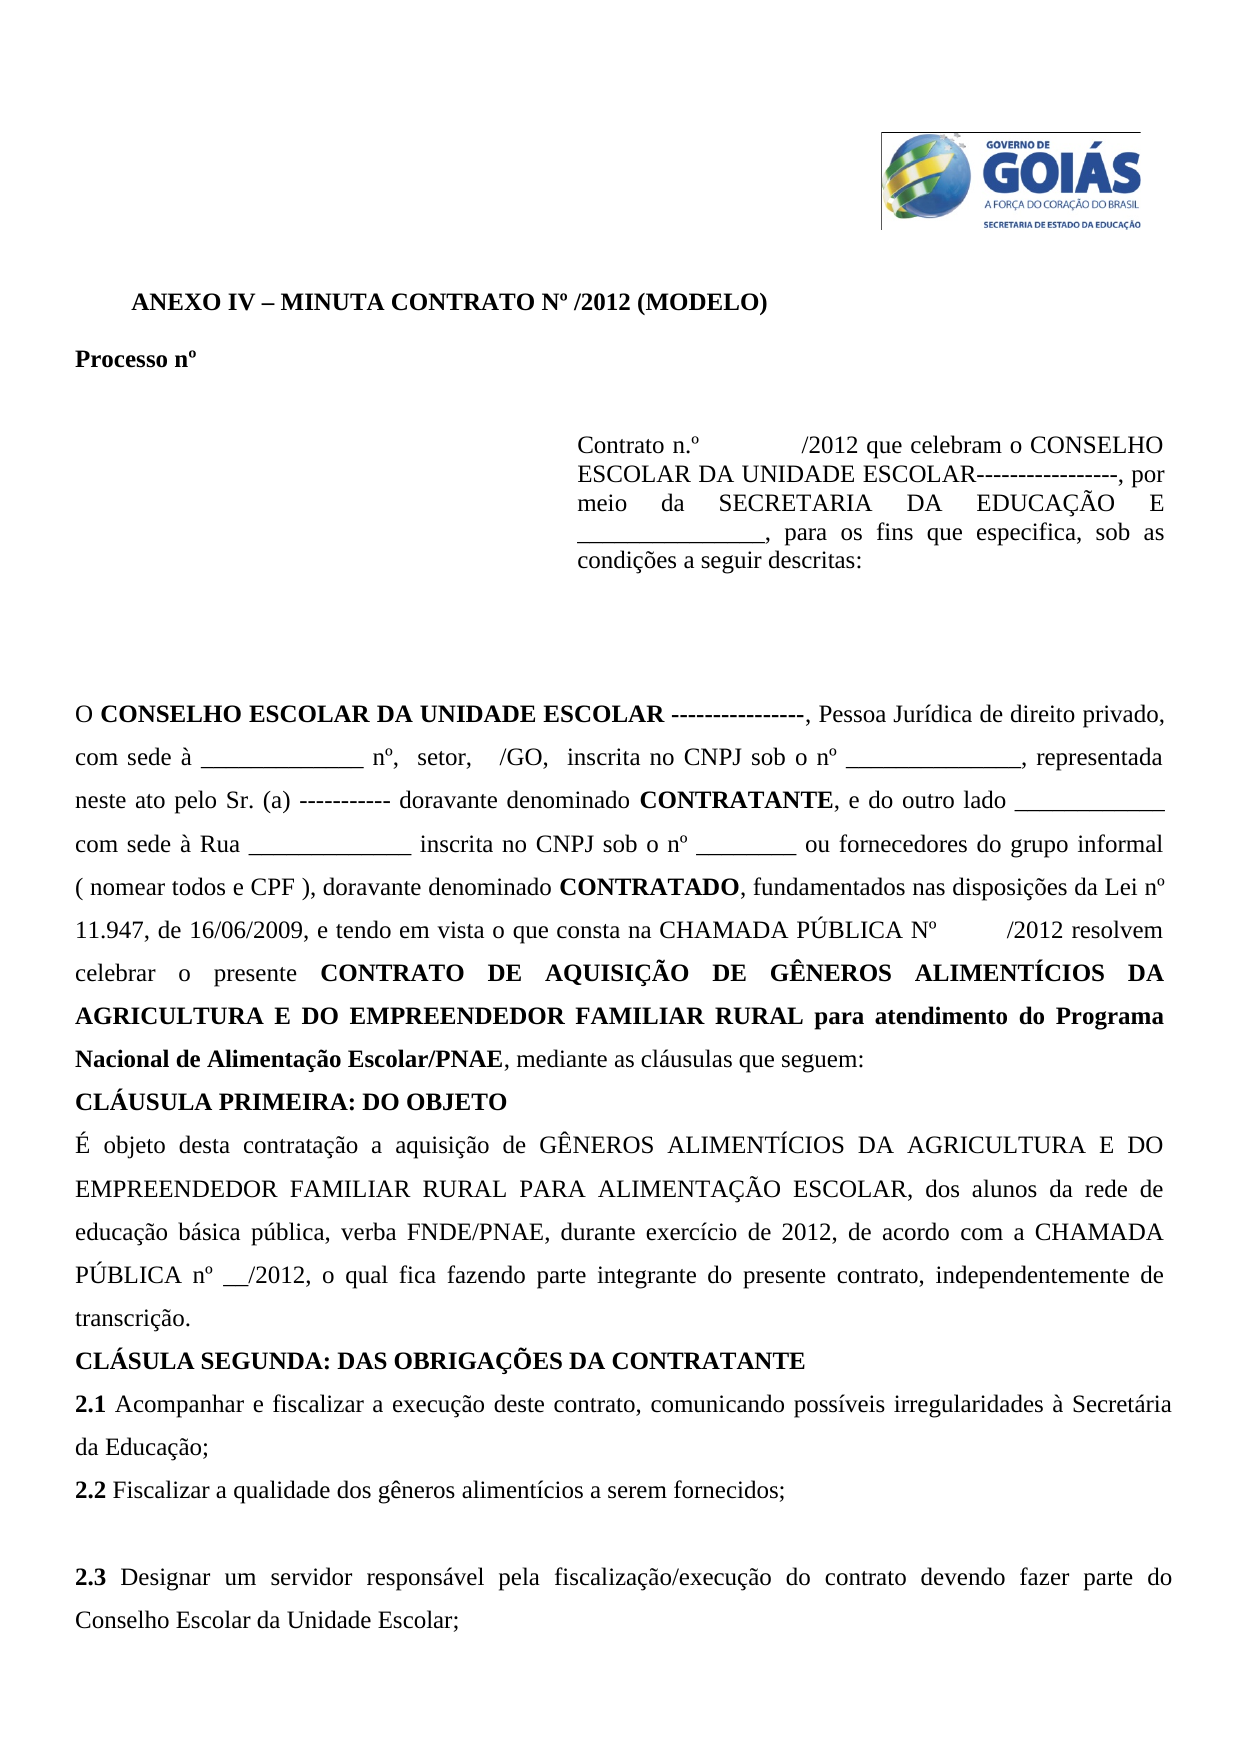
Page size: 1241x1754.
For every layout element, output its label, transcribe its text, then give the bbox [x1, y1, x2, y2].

text 2.1 Acompanhar e fiscalizar a execução deste contrato, comunicando possíveis irregularidades à Secretária da Educação; [75, 1389, 1173, 1461]
text CLÁSULA SEGUNDA: DAS OBRIGAÇÕES DA CONTRATANTE [75, 1346, 1165, 1375]
text Contrato n.º /2012 que celebram o CONSELHO ESCOLAR DA UNIDADE ESCOLAR-----------------, por meio da SECRETARIA DA EDUCAÇÃO E _______________, para os fins que especifica, sob as condições a seguir descritas: [577, 431, 1165, 574]
text Processo nº [75, 344, 1165, 373]
text O CONSELHO ESCOLAR DA UNIDADE ESCOLAR ----------------, Pessoa Jurídica de direito privado, com sede à _____________ nº, setor, /GO, inscrita no CNPJ sob o nº ______________, representada neste ato pelo Sr. (a) ----------- doravante denominado CONTRATANTE, e do outro lado ____________ com sede à Rua _____________ inscrita no CNPJ sob o nº ________ ou fornecedores do grupo informal ( nomear todos e CPF ), doravante denominado CONTRATADO, fundamentados nas disposições da Lei nº 11.947, de 16/06/2009, e tendo em vista o que consta na CHAMADA PÚBLICA Nº /2012 resolvem celebrar o presente CONTRATO DE AQUISIÇÃO DE GÊNEROS ALIMENTÍCIOS DA AGRICULTURA E DO EMPREENDEDOR FAMILIAR RURAL para atendimento do Programa Nacional de Alimentação Escolar/PNAE, mediante as cláusulas que seguem: [75, 699, 1165, 1073]
text ANEXO IV – MINUTA CONTRATO Nº /2012 (MODELO) [75, 287, 1165, 316]
text CLÁUSULA PRIMEIRA: DO OBJETO [75, 1087, 1165, 1116]
picture [881, 132, 1141, 230]
text 2.3 Designar um servidor responsável pela fiscalização/execução do contrato devendo fazer parte do Conselho Escolar da Unidade Escolar; [75, 1562, 1173, 1634]
text É objeto desta contratação a aquisição de GÊNEROS ALIMENTÍCIOS DA AGRICULTURA E DO EMPREENDEDOR FAMILIAR RURAL PARA ALIMENTAÇÃO ESCOLAR, dos alunos da rede de educação básica pública, verba FNDE/PNAE, durante exercício de 2012, de acordo com a CHAMADA PÚBLICA nº __/2012, o qual fica fazendo parte integrante do presente contrato, independentemente de transcrição. [75, 1131, 1165, 1332]
text 2.2 Fiscalizar a qualidade dos gêneros alimentícios a serem fornecidos; [75, 1476, 1173, 1504]
